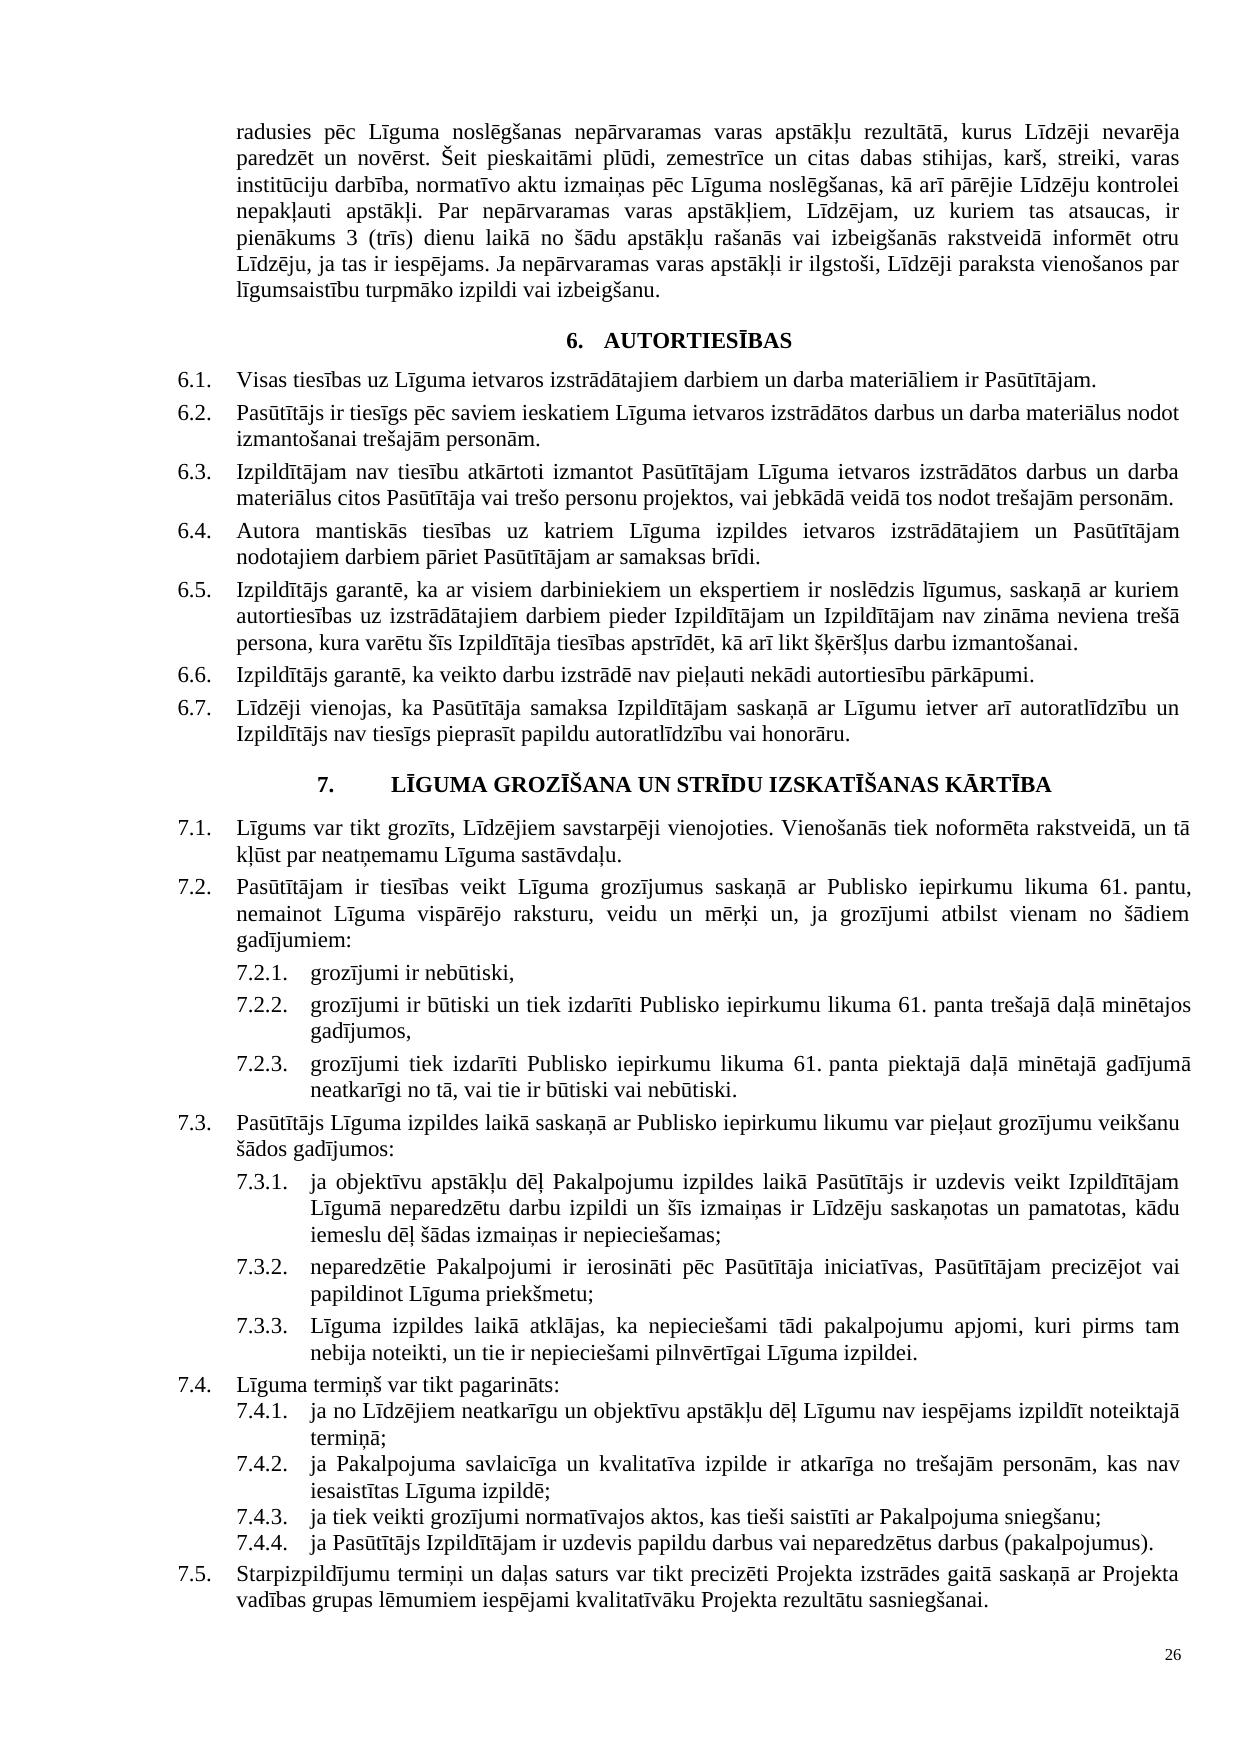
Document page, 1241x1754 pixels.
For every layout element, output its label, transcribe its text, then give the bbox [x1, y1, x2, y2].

list ja Pasūtītājs Izpildītājam ir uzdevis papildu darbus vai neparedzētus darbus (pakalpojumus). [236, 1529, 1181, 1556]
list Līgums var tikt grozīts, Līdzējiem savstarpēji vienojoties. Vienošanās tiek noformēta rakstveidā, un tā kļūst par neatņemamu Līguma sastāvdaļu. [177, 814, 1192, 867]
list Starpizpildījumu termiņi un daļas saturs var tikt precizēti Projekta izstrādes gaitā saskaņā ar Projekta vadības grupas lēmumiem iespējami kvalitatīvāku Projekta rezultātu sasniegšanai. [177, 1560, 1181, 1613]
list Līdzēji vienojas, ka Pasūtītāja samaksa Izpildītājam saskaņā ar Līgumu ietver arī autoratlīdzību un Izpildītājs nav tiesīgs pieprasīt papildu autoratlīdzību vai honorāru. [177, 694, 1181, 747]
list AUTORTIESĪBAS [177, 328, 1181, 354]
list Izpildītājam nav tiesību atkārtoti izmantot Pasūtītājam Līguma ietvaros izstrādātos darbus un darba materiālus citos Pasūtītāja vai trešo personu projektos, vai jebkādā veidā tos nodot trešajām personām. [177, 458, 1181, 511]
list Pasūtītājs ir tiesīgs pēc saviem ieskatiem Līguma ietvaros izstrādātos darbus un darba materiālus nodot izmantošanai trešajām personām. [177, 399, 1181, 452]
list grozījumi ir nebūtiski, [236, 958, 1192, 985]
list Visas tiesības uz Līguma ietvaros izstrādātajiem darbiem un darba materiāliem ir Pasūtītājam. [177, 366, 1181, 393]
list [177, 118, 1181, 303]
list Izpildītājs garantē, ka ar visiem darbiniekiem un ekspertiem ir noslēdzis līgumus, saskaņā ar kuriem autortiesības uz izstrādātajiem darbiem pieder Izpildītājam un Izpildītājam nav zināma neviena trešā persona, kura varētu šīs Izpildītāja tiesības apstrīdēt, kā arī likt šķēršļus darbu izmantošanai. [177, 576, 1181, 655]
list ja Pakalpojuma savlaicīga un kvalitatīva izpilde ir atkarīga no trešajām personām, kas nav iesaistītas Līguma izpildē; [236, 1450, 1181, 1503]
list Pasūtītājs Līguma izpildes laikā saskaņā ar Publisko iepirkumu likumu var pieļaut grozījumu veikšanu šādos gadījumos: [177, 1109, 1181, 1162]
list Līguma izpildes laikā atklājas, ka nepieciešami tādi pakalpojumu apjomi, kuri pirms tam nebija noteikti, un tie ir nepieciešami pilnvērtīgai Līguma izpildei. [236, 1312, 1181, 1365]
list Pasūtītājam ir tiesības veikt Līguma grozījumus saskaņā ar Publisko iepirkumu likuma 61. pantu, nemainot Līguma vispārējo raksturu, veidu un mērķi un, ja grozījumi atbilst vienam no šādiem gadījumiem: [177, 873, 1192, 952]
list ja no Līdzējiem neatkarīgu un objektīvu apstākļu dēļ Līgumu nav iespējams izpildīt noteiktajā termiņā; [236, 1398, 1181, 1450]
list Līguma termiņš var tikt pagarināts: [177, 1371, 1181, 1398]
list grozījumi ir būtiski un tiek izdarīti Publisko iepirkumu likuma 61. panta trešajā daļā minētajos gadījumos, [236, 991, 1192, 1044]
list ja objektīvu apstākļu dēļ Pakalpojumu izpildes laikā Pasūtītājs ir uzdevis veikt Izpildītājam Līgumā neparedzētu darbu izpildi un šīs izmaiņas ir Līdzēju saskaņotas un pamatotas, kādu iemeslu dēļ šādas izmaiņas ir nepieciešamas; [236, 1168, 1181, 1247]
list ja tiek veikti grozījumi normatīvajos aktos, kas tieši saistīti ar Pakalpojuma sniegšanu; [236, 1503, 1181, 1529]
list Līguma grozīšana un strīdu izskatīšanas kārtība [177, 772, 1192, 798]
list Izpildītājs garantē, ka veikto darbu izstrādē nav pieļauti nekādi autortiesību pārkāpumi. [177, 661, 1181, 688]
list neparedzētie Pakalpojumi ir ierosināti pēc Pasūtītāja iniciatīvas, Pasūtītājam precizējot vai papildinot Līguma priekšmetu; [236, 1253, 1181, 1306]
list grozījumi tiek izdarīti Publisko iepirkumu likuma 61. panta piektajā daļā minētajā gadījumā neatkarīgi no tā, vai tie ir būtiski vai nebūtiski. [236, 1050, 1192, 1103]
list autora mantiskās tiesības uz katriem Līguma izpildes ietvaros izstrādātajiem un Pasūtītājam nodotajiem darbiem pāriet Pasūtītājam ar samaksas brīdi. [177, 517, 1181, 570]
